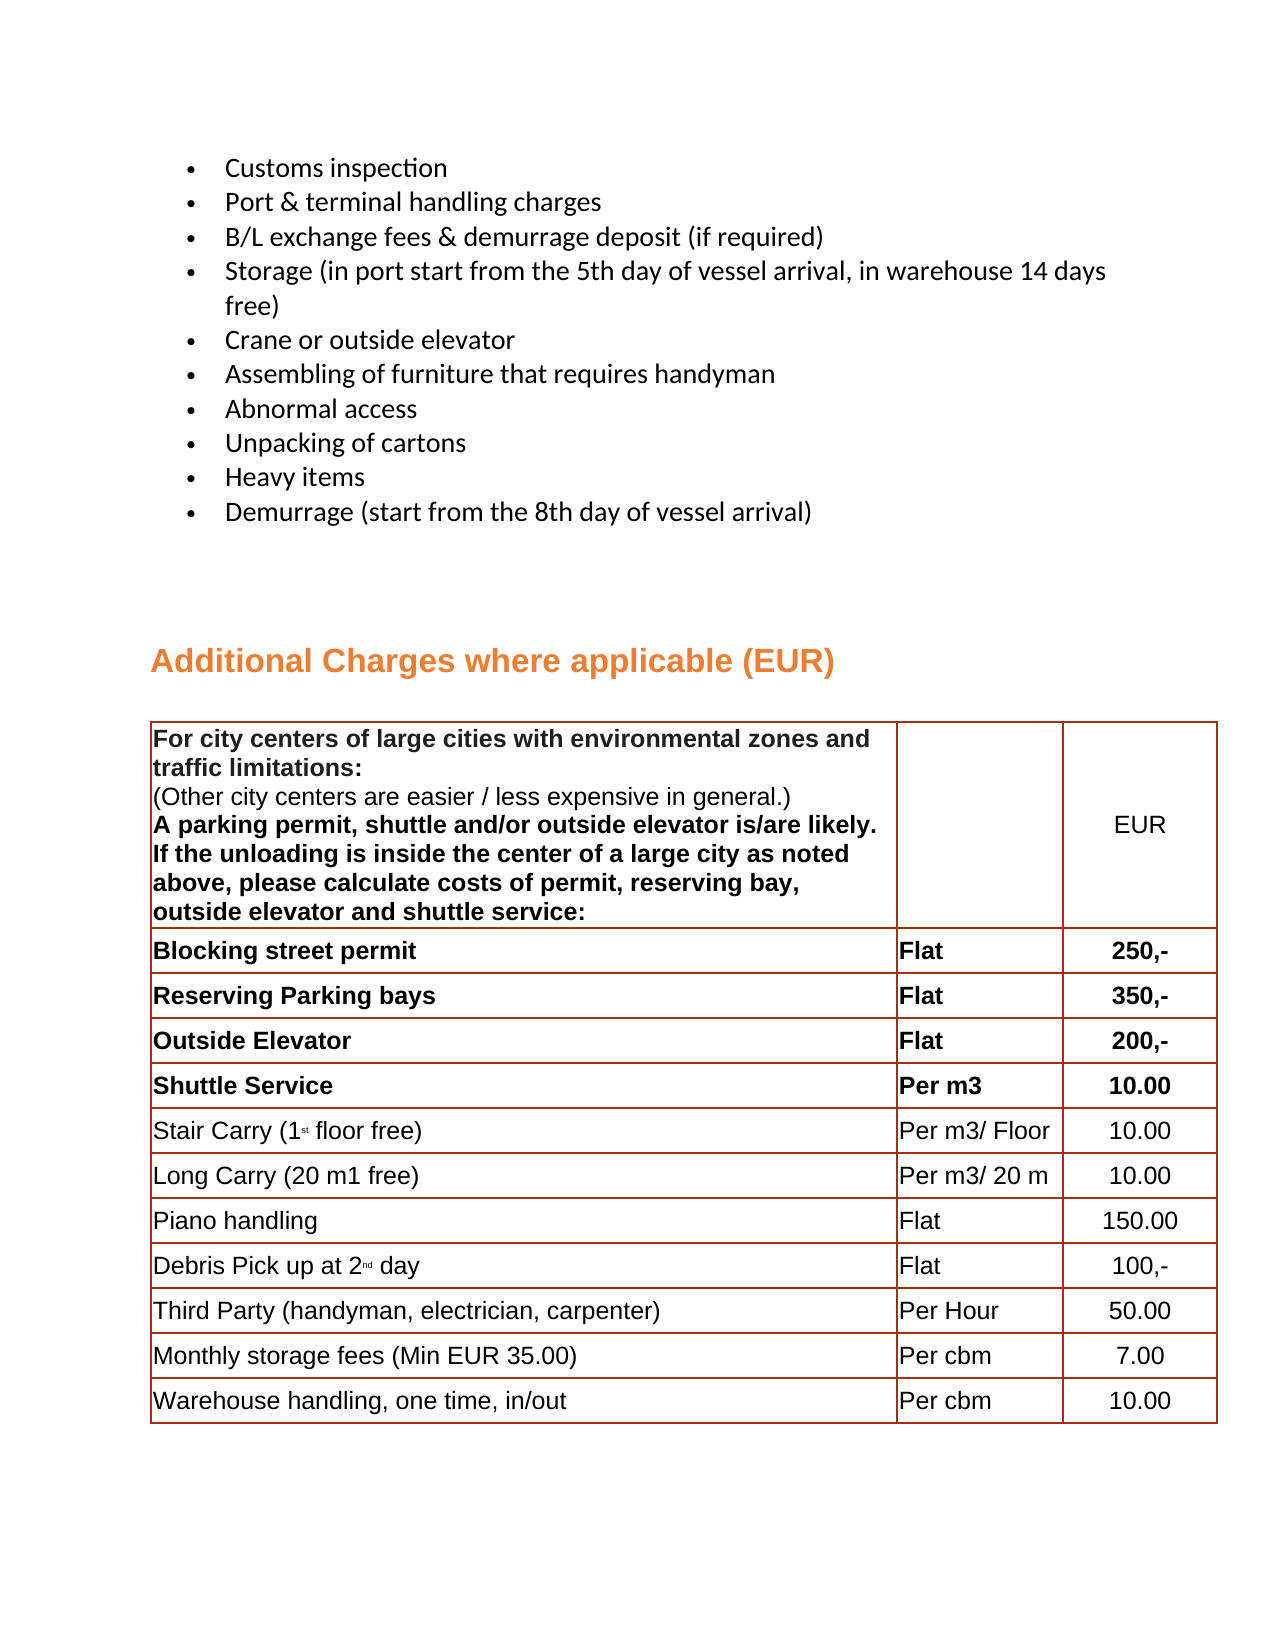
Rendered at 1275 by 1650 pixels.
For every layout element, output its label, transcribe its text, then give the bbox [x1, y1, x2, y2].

list Demurrage (start from the 8th day of vessel arrival) [187, 494, 1125, 528]
table_cell Per cbm [898, 1379, 1062, 1422]
table_header [898, 723, 1062, 927]
table_cell Flat [898, 1199, 1062, 1242]
table_cell Stair Carry (1st floor free) [152, 1109, 896, 1152]
table_cell Monthly storage fees (Min EUR 35.00) [152, 1334, 896, 1377]
table_cell 350,- [1064, 974, 1216, 1017]
list Customs inspection [187, 150, 1125, 184]
table_cell 10.00 [1064, 1109, 1216, 1152]
table_cell Outside Elevator [152, 1019, 896, 1062]
text Additional Charges where applicable (EUR) [150, 642, 1125, 680]
list Port & terminal handling charges [187, 184, 1125, 219]
list Heavy items [187, 459, 1125, 494]
table_cell 10.00 [1064, 1064, 1216, 1107]
table_cell Per m3/ 20 m [898, 1154, 1062, 1197]
table_cell 10.00 [1064, 1379, 1216, 1422]
table_cell 10.00 [1064, 1154, 1216, 1197]
table_cell Per m3 [898, 1064, 1062, 1107]
table_cell 100,- [1064, 1244, 1216, 1287]
list Storage (in port start from the 5th day of vessel arrival, in warehouse 14 days free) [187, 253, 1125, 322]
table_cell Warehouse handling, one time, in/out [152, 1379, 896, 1422]
table_cell 7.00 [1064, 1334, 1216, 1377]
table_cell Blocking street permit [152, 929, 896, 972]
table_cell Flat [898, 1244, 1062, 1287]
table_header For city centers of large cities with environmental zones and traffic limitations: (Other city centers are easier / less expensive in general.) A parking permit, shuttle and/or outside elevator is/are likely. If the unloading is inside the center of a large city as noted above, please calculate costs of permit, reserving bay, outside elevator and shuttle service: [152, 723, 896, 927]
table_header EUR [1064, 723, 1216, 927]
table_cell Per Hour [898, 1289, 1062, 1332]
table_cell Flat [898, 929, 1062, 972]
table_cell Reserving Parking bays [152, 974, 896, 1017]
table_cell Flat [898, 974, 1062, 1017]
table_cell Shuttle Service [152, 1064, 896, 1107]
table_cell 200,- [1064, 1019, 1216, 1062]
list Assembling of furniture that requires handyman [187, 356, 1125, 391]
table_cell 50.00 [1064, 1289, 1216, 1332]
list Abnormal access [187, 391, 1125, 425]
list Unpacking of cartons [187, 425, 1125, 459]
table_cell Per cbm [898, 1334, 1062, 1377]
table_cell 250,- [1064, 929, 1216, 972]
table_cell Piano handling [152, 1199, 896, 1242]
table_cell Third Party (handyman, electrician, carpenter) [152, 1289, 896, 1332]
table_cell Debris Pick up at 2nd day [152, 1244, 896, 1287]
table_cell Long Carry (20 m1 free) [152, 1154, 896, 1197]
list B/L exchange fees & demurrage deposit (if required) [187, 219, 1125, 253]
table_cell Per m3/ Floor [898, 1109, 1062, 1152]
list Crane or outside elevator [187, 322, 1125, 356]
table_cell 150.00 [1064, 1199, 1216, 1242]
table_cell Flat [898, 1019, 1062, 1062]
